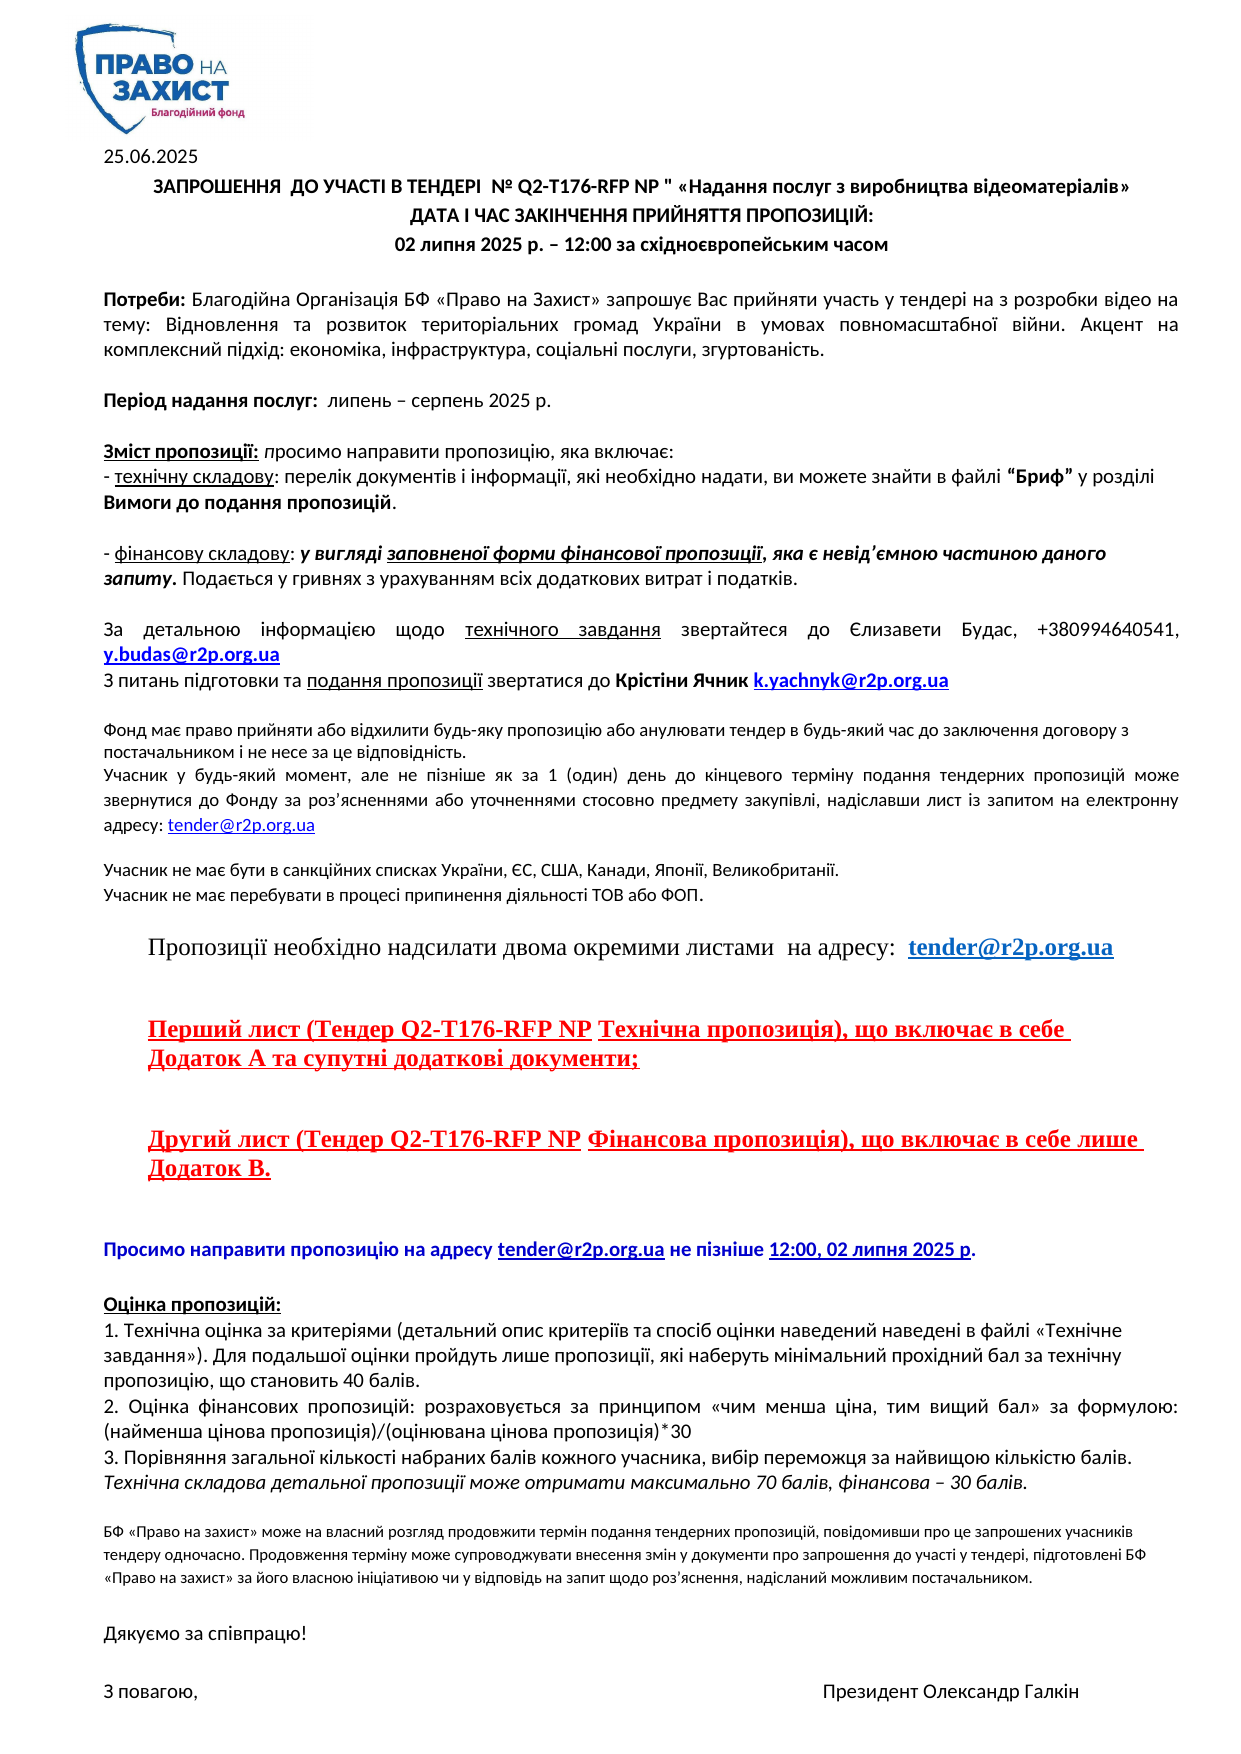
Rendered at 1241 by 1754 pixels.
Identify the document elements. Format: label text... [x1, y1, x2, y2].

picture [64, 15, 315, 141]
text Фонд має право прийняти або відхилити будь-яку пропозицію або анулювати тендер в будь-який час до заключення договору з постачальником і не несе за це відповідність. [103, 718, 1180, 764]
text БФ «Право на захист» може на власний розгляд продовжити термін подання тендерних пропозицій, повідомивши про це запрошених учасників тендеру одночасно. Продовження терміну може супроводжувати внесення змін у документи про запрошення до участі у тендері, підготовлені БФ «Право на захист» за його власною ініціативою чи у відповідь на запит щодо роз’яснення, надісланий можливим постачальником. [103, 1521, 1180, 1588]
text З повагою, Президент Олександр Галкін [103, 1679, 1180, 1704]
text Оцінка пропозицій: 1. Технічна оцінка за критеріями (детальний опис критеріїв та спосіб оцінки наведений наведені в файлі «Технічне завдання»). Для подальшої оцінки пройдуть лише пропозиції, які наберуть мінімальний прохідний бал за технічну пропозицію, що становить 40 балів. [103, 1291, 1180, 1393]
text Технічна складова детальної пропозиції може отримати максимально 70 балів, фінансова – 30 балів. [103, 1469, 1180, 1495]
text Дякуємо за співпрацю! [103, 1620, 1180, 1646]
text Потреби: Благодійна Організація БФ «Право на Захист» запрошує Вас прийняти участь у тендері на з розробки відео на тему: Відновлення та розвиток територіальних громад України в умовах повномасштабної війни. Акцент на комплексний підхід: економіка, інфраструктура, соціальні послуги, згуртованість. [103, 286, 1180, 362]
text ДАТА І ЧАС ЗАКІНЧЕННЯ ПРИЙНЯТТЯ ПРОПОЗИЦІЙ: [103, 202, 1180, 227]
text З питань підготовки та подання пропозиції звертатися до Крістіни Ячник k.yachnyk@r2p.org.ua [103, 667, 1180, 692]
text Учасник у будь-який момент, але не пізніше як за 1 (один) день до кінцевого терміну подання тендерних пропозицій може звернутися до Фонду за роз’ясненнями або уточненнями стосовно предмету закупівлі, надіславши лист із запитом на електронну адресу: tender@r2p.org.ua [103, 764, 1180, 836]
text Просимо направити пропозицію на адресу tender@r2p.org.ua не пізніше 12:00, 02 липня 2025 р. [103, 1237, 764, 1262]
text 25.06.2025 [103, 144, 1180, 169]
text 02 липня 2025 р. – 12:00 за східноєвропейським часом [103, 231, 1180, 257]
text За детальною інформацією щодо технічного завдання звертайтеся до Єлизавети Будас, +380994640541, y.budas@r2p.org.ua [103, 616, 1180, 667]
text Пропозиції необхідно надсилати двома окремими листами на адресу: tender@r2p.org.ua [148, 932, 1152, 961]
text Перший лист (Тендер Q2-T176-RFP NP Технічна пропозиція), що включає в себе Додаток А та супутні додаткові документи; [148, 1014, 1152, 1072]
text Другий лист (Тендер Q2-T176-RFP NP Фінансова пропозиція), що включає в себе лише Додаток В. [148, 1124, 1152, 1182]
text 3. Порівняння загальної кількості набраних балів кожного учасника, вибір переможця за найвищою кількістю балів. [103, 1444, 1180, 1469]
text Період надання послуг: липень – серпень 2025 р. [103, 387, 1180, 413]
text - фінансову складову: у вигляді заповненої форми фінансової пропозиції, яка є невід’ємною частиною даного запиту. Подається у гривнях з урахуванням всіх додаткових витрат і податків. [103, 514, 1180, 591]
text Учасник не має перебувати в процесі припинення діяльності ТОВ або ФОП. [103, 881, 1180, 907]
text Учасник не має бути в санкційних списках України, ЄС, США, Канади, Японії, Великобританії. [103, 858, 1180, 881]
text Просимо направити пропозицію на адресу tender@r2p.org.ua не пізніше 12:00, 02 липня 2025 р. [790, 1237, 1180, 1262]
text Зміст пропозиції: просимо направити пропозицію, яка включає: - технічну складову: перелік документів і інформації, які необхідно надати, ви можете знайти в файлі “Бриф” у розділі Вимоги до подання пропозицій. [103, 413, 1180, 514]
text ЗАПРОШЕННЯ ДО УЧАСТІ В ТЕНДЕРІ № Q2-T176-RFP NP " «Надання послуг з виробництва відеоматеріалів» [103, 173, 1180, 198]
text 2. Оцінка фінансових пропозицій: розраховується за принципом «чим менша ціна, тим вищий бал» за формулою: (найменша цінова пропозиція)/(оцінювана цінова пропозиція)*30 [103, 1393, 1180, 1444]
